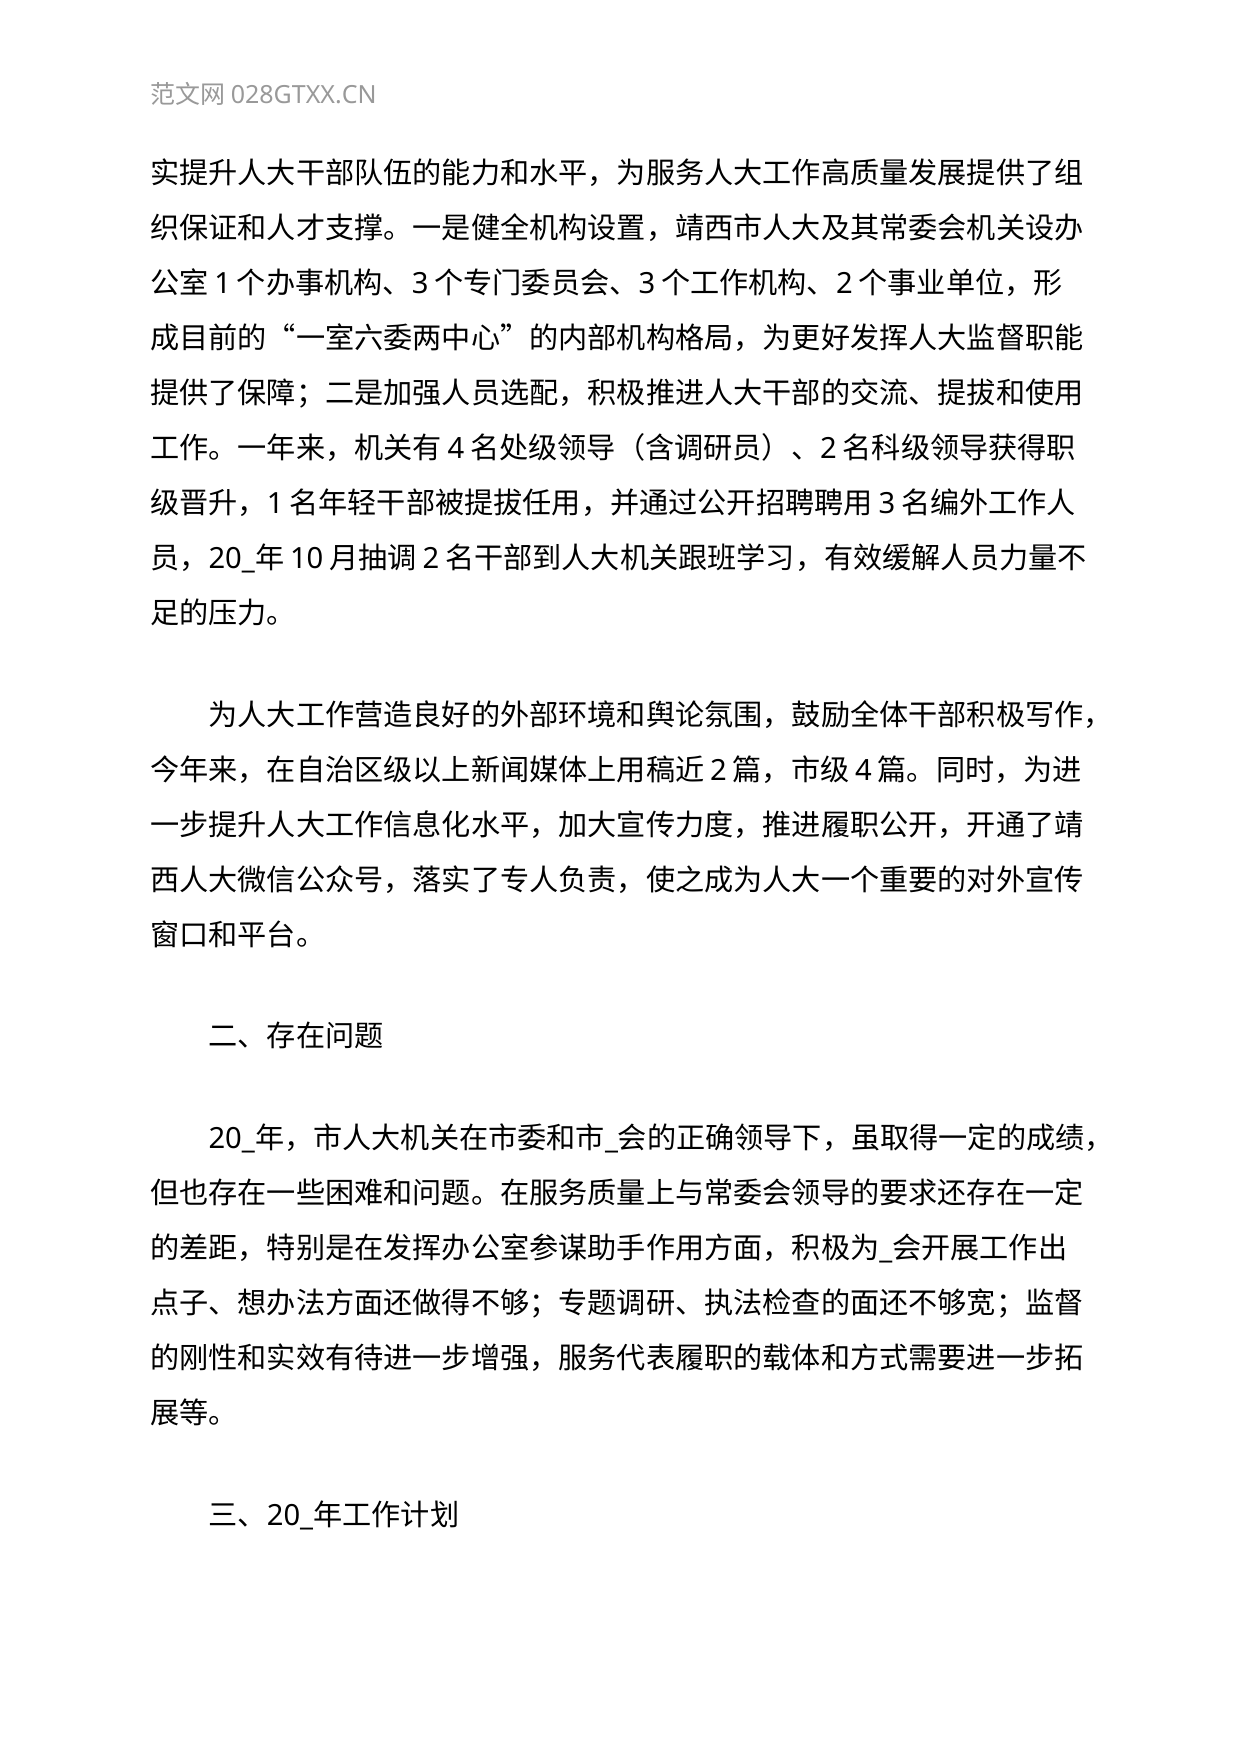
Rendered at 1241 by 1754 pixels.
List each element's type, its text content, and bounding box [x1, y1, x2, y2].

text 20_年，市人大机关在市委和市_会的正确领导下，虽取得一定的成绩，但也存在一些困难和问题。在服务质量上与常委会领导的要求还存在一定的差距，特别是在发挥办公室参谋助手作用方面，积极为_会开展工作出点子、想办法方面还做得不够；专题调研、执法检查的面还不够宽；监督的刚性和实效有待进一步增强，服务代表履职的载体和方式需要进一步拓展等。 [150, 1114, 1090, 1432]
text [150, 150, 1090, 632]
text 三、20_年工作计划 [150, 1491, 1090, 1533]
text 二、存在问题 [150, 1013, 1090, 1055]
text 为人大工作营造良好的外部环境和舆论氛围，鼓励全体干部积极写作，今年来，在自治区级以上新闻媒体上用稿近2篇，市级4篇。同时，为进一步提升人大工作信息化水平，加大宣传力度，推进履职公开，开通了靖西人大微信公众号，落实了专人负责，使之成为人大一个重要的对外宣传窗口和平台。 [150, 691, 1090, 953]
